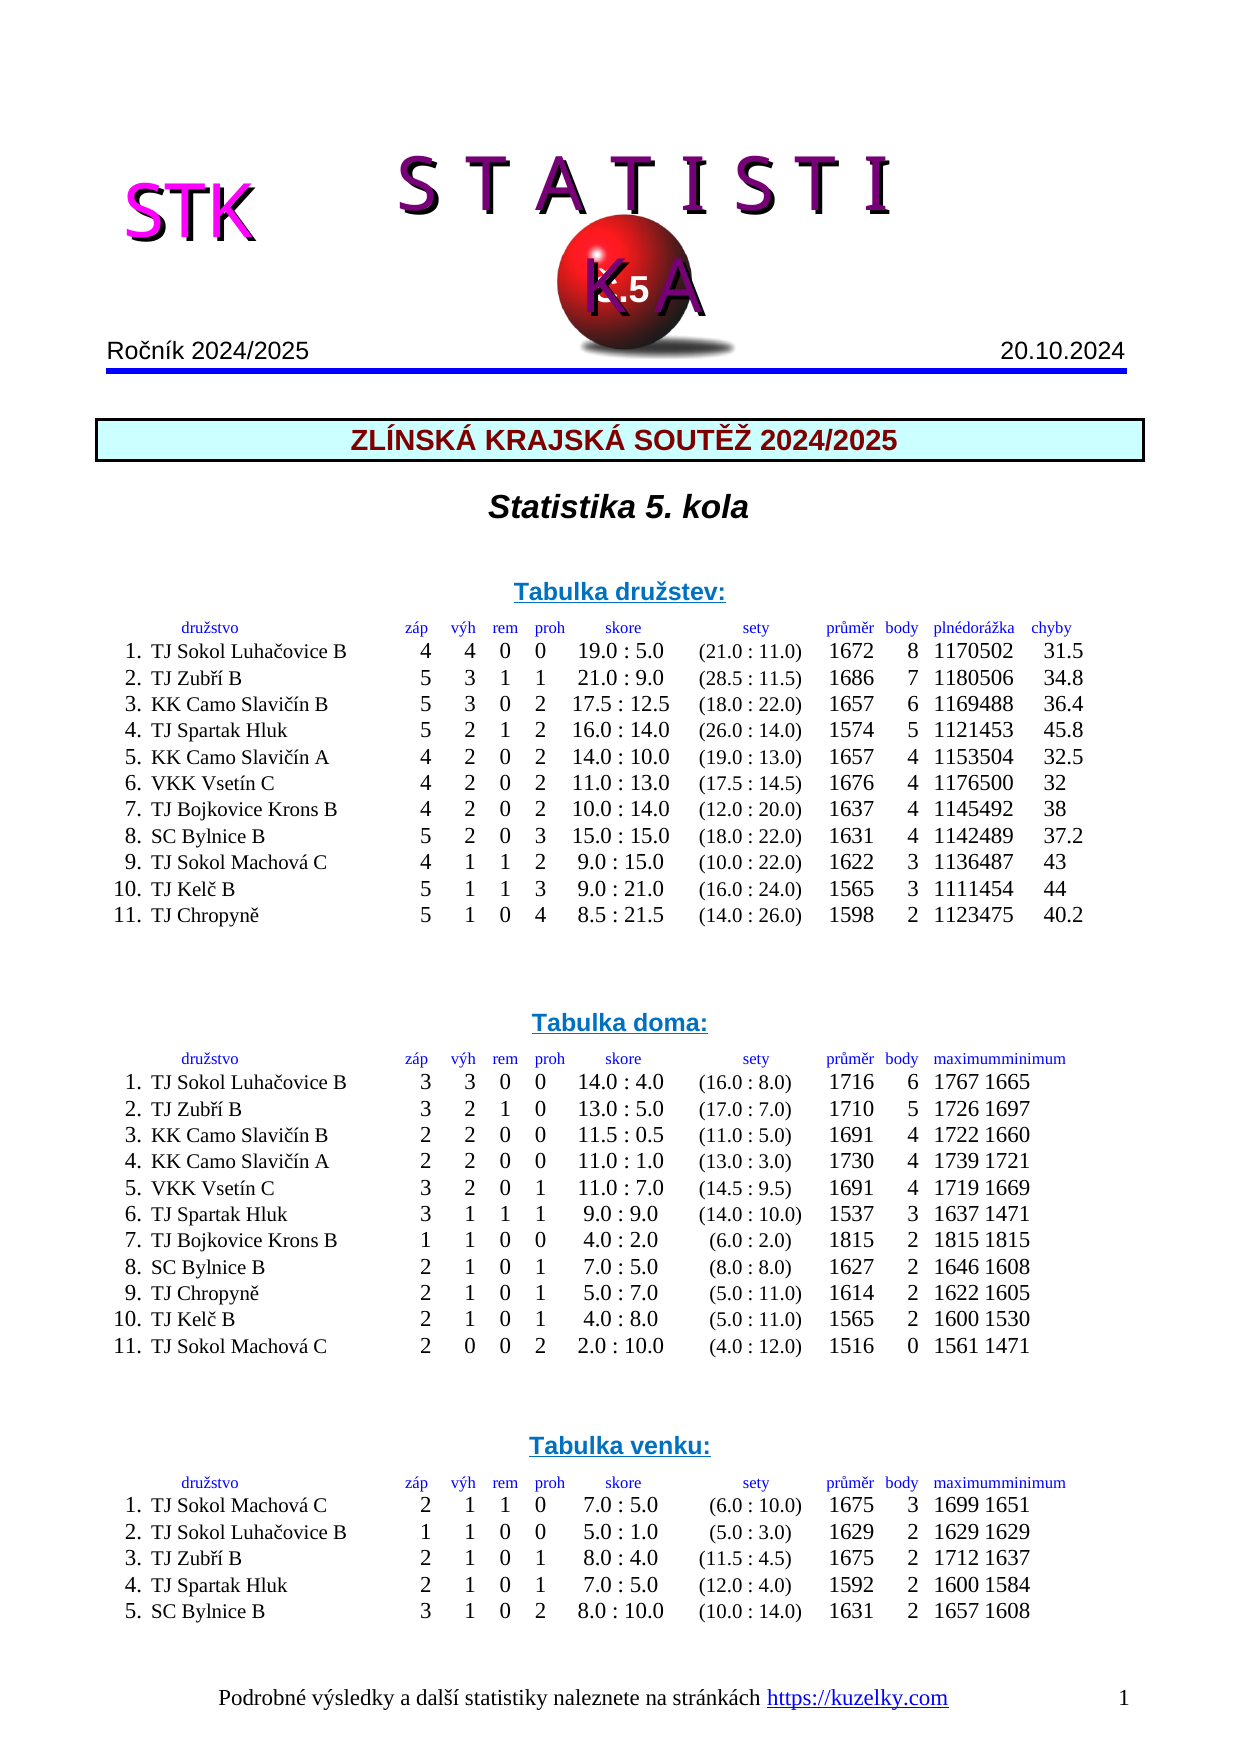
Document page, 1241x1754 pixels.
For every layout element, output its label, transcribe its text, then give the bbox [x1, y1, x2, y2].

text 7. TJ Bojkovice Krons B 1 1 0 0 4.0 : 2.0 (6.0 : 2.0) 1815 2 1815 1815 [106, 1226, 1134, 1253]
text 5. VKK Vsetín C 3 2 0 1 11.0 : 7.0 (14.5 : 9.5) 1691 4 1719 1669 [106, 1174, 1134, 1200]
text Tabulka venku: [94, 1431, 1145, 1460]
text družstvo záp výh rem proh skore sety průměr body maximum minimum [106, 1049, 1134, 1068]
text Č.5 [106, 267, 587, 310]
text Ročník 2024/2025 20.10.2024 [106, 336, 1134, 365]
text 1. TJ Sokol Luhačovice B 3 3 0 0 14.0 : 4.0 (16.0 : 8.0) 1716 6 1767 1665 [106, 1068, 1134, 1095]
text Statistika 5. kola [106, 487, 1134, 526]
text 5. SC Bylnice B 3 1 0 2 8.0 : 10.0 (10.0 : 14.0) 1631 2 1657 1608 [106, 1597, 1134, 1623]
text 10. TJ Kelč B 2 1 0 1 4.0 : 8.0 (5.0 : 11.0) 1565 2 1600 1530 [106, 1306, 1134, 1332]
text družstvo záp výh rem proh skore sety průměr body plné dorážka chyby [106, 618, 1134, 637]
text 4. TJ Spartak Hluk 2 1 0 1 7.0 : 5.0 (12.0 : 4.0) 1592 2 1600 1584 [106, 1571, 1134, 1597]
text 4. TJ Spartak Hluk 5 2 1 2 16.0 : 14.0 (26.0 : 14.0) 1574 5 1121 453 45.8 [106, 716, 1134, 743]
subtitle Zlínská krajská soutěž 2024/2025 [98, 421, 1142, 459]
text 8. SC Bylnice B 5 2 0 3 15.0 : 15.0 (18.0 : 22.0) 1631 4 1142 489 37.2 [106, 822, 1134, 848]
text 11. TJ Sokol Machová C 2 0 0 2 2.0 : 10.0 (4.0 : 12.0) 1516 0 1561 1471 [106, 1332, 1134, 1358]
text 3. KK Camo Slavičín B 5 3 0 2 17.5 : 12.5 (18.0 : 22.0) 1657 6 1169 488 36.4 [106, 690, 1134, 716]
text Č.5 [609, 267, 671, 310]
text 10. TJ Kelč B 5 1 1 3 9.0 : 21.0 (16.0 : 24.0) 1565 3 1111 454 44 [106, 874, 1134, 901]
text družstvo záp výh rem proh skore sety průměr body maximum minimum [106, 1472, 1134, 1492]
text 9. TJ Chropyně 2 1 0 1 5.0 : 7.0 (5.0 : 11.0) 1614 2 1622 1605 [106, 1279, 1134, 1306]
text 3. TJ Zubří B 2 1 0 1 8.0 : 4.0 (11.5 : 4.5) 1675 2 1712 1637 [106, 1544, 1134, 1571]
text 3. KK Camo Slavičín B 2 2 0 0 11.5 : 0.5 (11.0 : 5.0) 1691 4 1722 1660 [106, 1121, 1134, 1147]
text Tabulka doma: [94, 1008, 1145, 1037]
text Tabulka družstev: [94, 577, 1145, 606]
text 9. TJ Sokol Machová C 4 1 1 2 9.0 : 15.0 (10.0 : 22.0) 1622 3 1136 487 43 [106, 848, 1134, 874]
text 4. KK Camo Slavičín A 2 2 0 0 11.0 : 1.0 (13.0 : 3.0) 1730 4 1739 1721 [106, 1147, 1134, 1174]
text 7. TJ Bojkovice Krons B 4 2 0 2 10.0 : 14.0 (12.0 : 20.0) 1637 4 1145 492 38 [106, 796, 1134, 822]
text 6. VKK Vsetín C 4 2 0 2 11.0 : 13.0 (17.5 : 14.5) 1676 4 1176 500 32 [106, 769, 1134, 796]
text 11. TJ Chropyně 5 1 0 4 8.5 : 21.5 (14.0 : 26.0) 1598 2 1123 475 40.2 [106, 901, 1134, 927]
text 1. TJ Sokol Machová C 2 1 1 0 7.0 : 5.0 (6.0 : 10.0) 1675 3 1699 1651 [106, 1492, 1134, 1518]
text 1. TJ Sokol Luhačovice B 4 4 0 0 19.0 : 5.0 (21.0 : 11.0) 1672 8 1170 502 31.5 [106, 637, 1134, 664]
text 5. KK Camo Slavičín A 4 2 0 2 14.0 : 10.0 (19.0 : 13.0) 1657 4 1153 504 32.5 [106, 743, 1134, 769]
text Č.5 [687, 267, 1134, 310]
text 2. TJ Sokol Luhačovice B 1 1 0 0 5.0 : 1.0 (5.0 : 3.0) 1629 2 1629 1629 [106, 1518, 1134, 1544]
text 6. TJ Spartak Hluk 3 1 1 1 9.0 : 9.0 (14.0 : 10.0) 1537 3 1637 1471 [106, 1200, 1134, 1226]
text 2. TJ Zubří B 5 3 1 1 21.0 : 9.0 (28.5 : 11.5) 1686 7 1180 506 34.8 [106, 664, 1134, 690]
text 2. TJ Zubří B 3 2 1 0 13.0 : 5.0 (17.0 : 7.0) 1710 5 1726 1697 [106, 1095, 1134, 1121]
text 8. SC Bylnice B 2 1 0 1 7.0 : 5.0 (8.0 : 8.0) 1627 2 1646 1608 [106, 1253, 1134, 1279]
